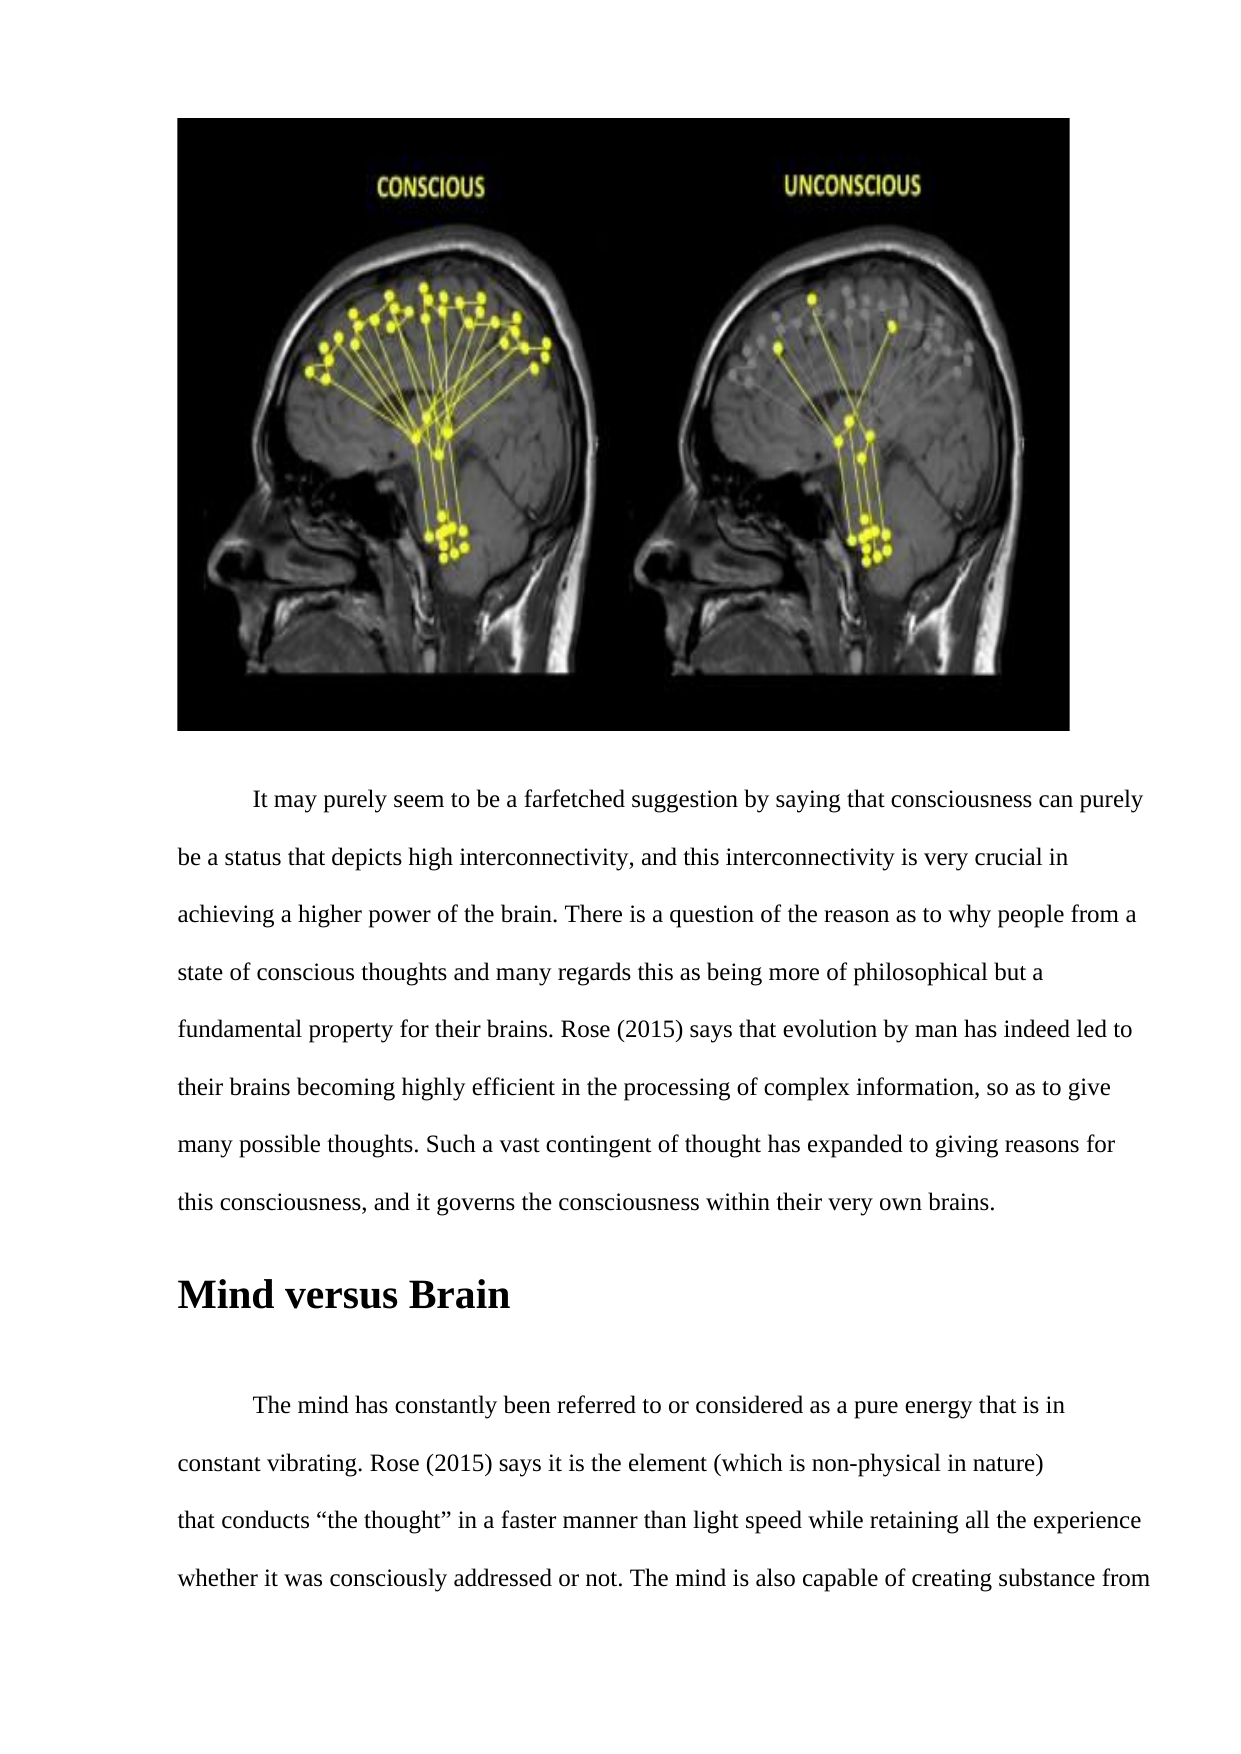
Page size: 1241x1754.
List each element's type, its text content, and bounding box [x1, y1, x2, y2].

picture [177, 118, 1070, 731]
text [177, 1390, 1152, 1591]
text Mind versus Brain [177, 1269, 1152, 1317]
text It may purely seem to be a farfetched suggestion by saying that consciousness can purely be a status that depicts high interconnectivity, and this interconnectivity is very crucial in achieving a higher power of the brain. There is a question of the reason as to why people from a state of conscious thoughts and many regards this as being more of philosophical but a fundamental property for their brains. Rose (2015) says that evolution by man has indeed led to their brains becoming highly efficient in the processing of complex information, so as to give many possible thoughts. Such a vast contingent of thought has expanded to giving reasons for this consciousness, and it governs the consciousness within their very own brains. [177, 784, 1152, 1216]
